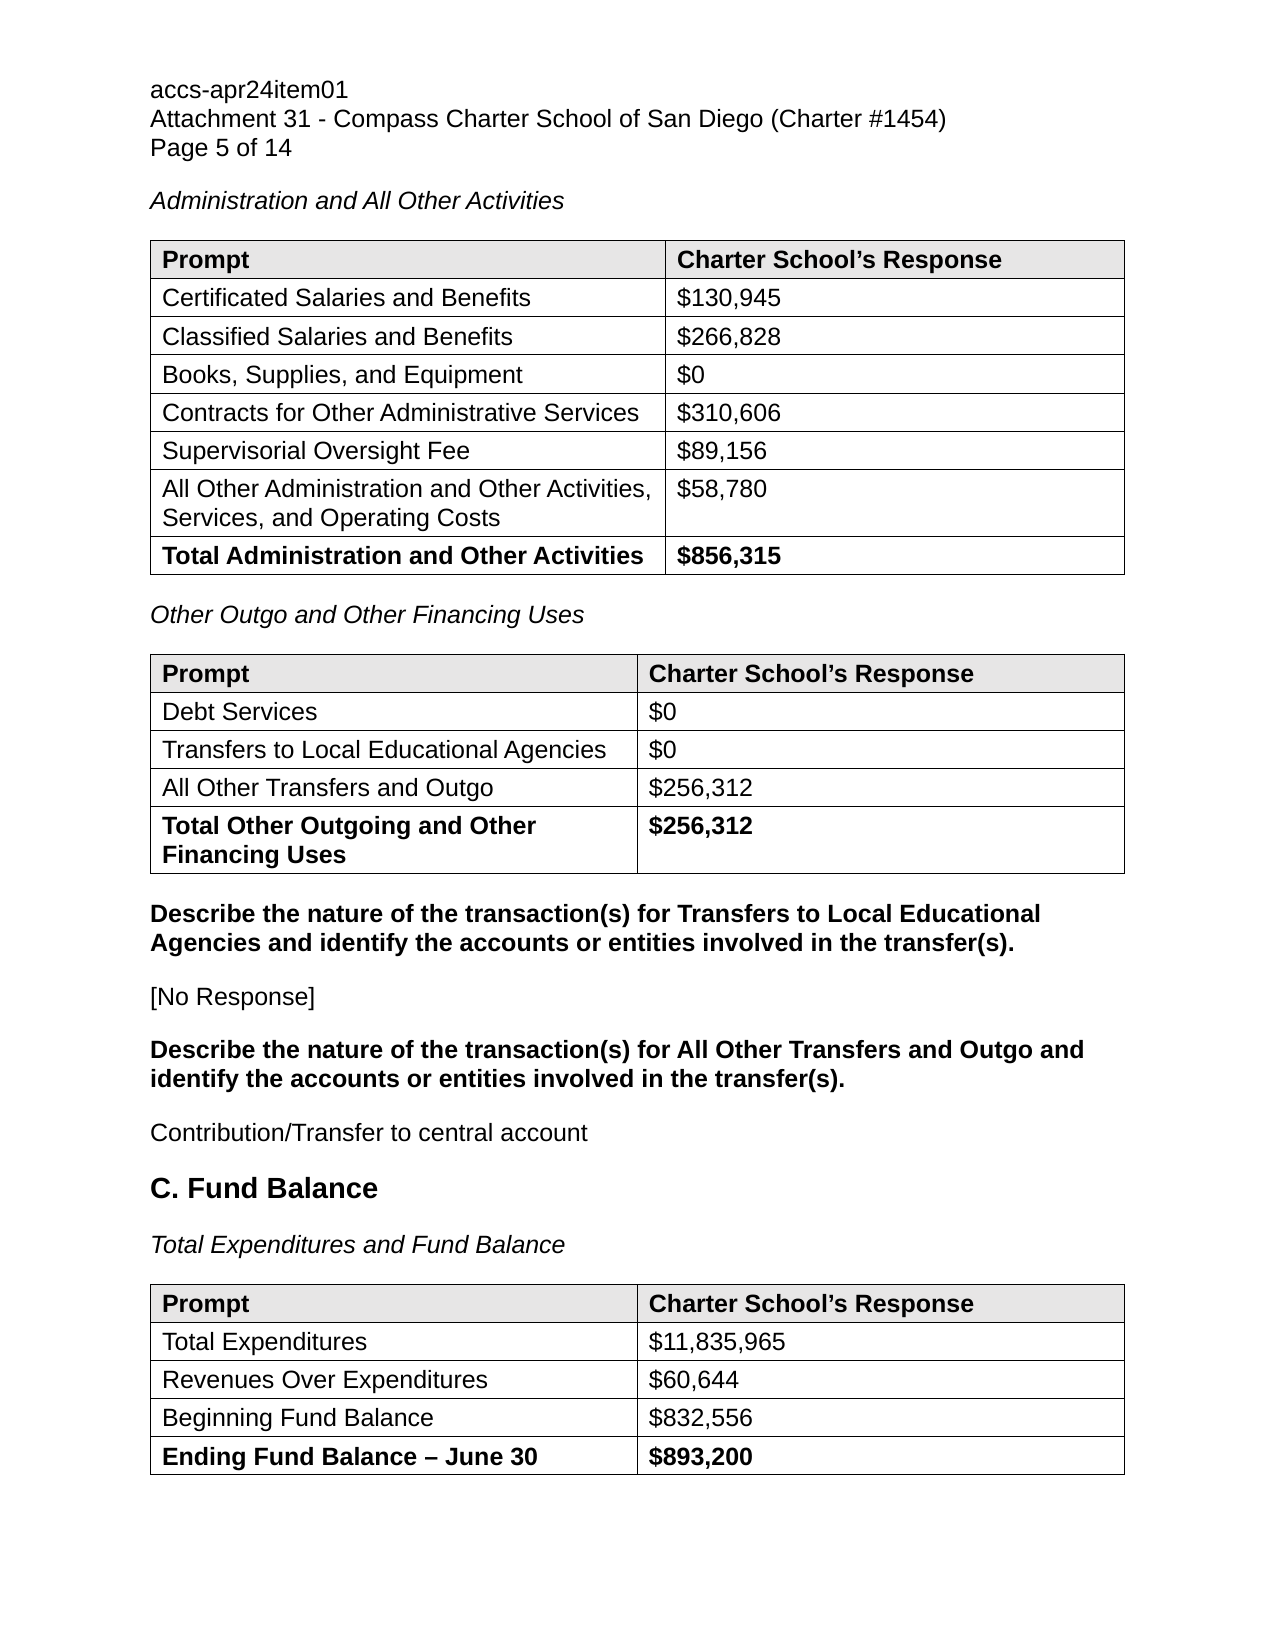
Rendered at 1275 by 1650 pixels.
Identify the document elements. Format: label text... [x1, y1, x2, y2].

table_cell $256,312 [638, 807, 1124, 873]
table_cell Books, Supplies, and Equipment [151, 355, 665, 392]
text Describe the nature of the transaction(s) for Transfers to Local Educational Agencies and identify the accounts or entities involved in the transfer(s). [150, 899, 1125, 956]
table_cell Revenues Over Expenditures [151, 1361, 637, 1398]
table_cell All Other Administration and Other Activities, Services, and Operating Costs [151, 470, 665, 536]
table_cell Beginning Fund Balance [151, 1399, 637, 1436]
table_header Prompt [151, 241, 665, 278]
text Other Outgo and Other Financing Uses [150, 600, 1125, 628]
table_cell Transfers to Local Educational Agencies [151, 731, 637, 768]
table_cell $266,828 [666, 317, 1124, 354]
text Contribution/Transfer to central account [150, 1118, 1125, 1146]
table_header Prompt [151, 655, 637, 692]
table_cell Supervisorial Oversight Fee [151, 432, 665, 469]
table_cell $0 [638, 693, 1124, 730]
table_cell $60,644 [638, 1361, 1124, 1398]
table_header Charter School’s Response [666, 241, 1124, 278]
table_cell $856,315 [666, 537, 1124, 574]
table_cell Certificated Salaries and Benefits [151, 279, 665, 316]
table_cell $832,556 [638, 1399, 1124, 1436]
table_cell $310,606 [666, 394, 1124, 431]
table_header Prompt [151, 1285, 637, 1322]
table_cell Total Administration and Other Activities [151, 537, 665, 574]
table_cell $256,312 [638, 769, 1124, 806]
text [No Response] [150, 981, 1125, 1010]
table_cell $11,835,965 [638, 1323, 1124, 1360]
table_cell Classified Salaries and Benefits [151, 317, 665, 354]
table_cell Total Expenditures [151, 1323, 637, 1360]
table_cell Contracts for Other Administrative Services [151, 394, 665, 431]
table_cell $58,780 [666, 470, 1124, 536]
table_header Charter School’s Response [638, 655, 1124, 692]
table_cell All Other Transfers and Outgo [151, 769, 637, 806]
table_header Charter School’s Response [638, 1285, 1124, 1322]
table_cell $89,156 [666, 432, 1124, 469]
text Describe the nature of the transaction(s) for All Other Transfers and Outgo and identify the accounts or entities involved in the transfer(s). [150, 1035, 1125, 1093]
table_cell Debt Services [151, 693, 637, 730]
text Administration and All Other Activities [150, 186, 1125, 215]
table_cell Ending Fund Balance – June 30 [151, 1437, 637, 1474]
subtitle C. Fund Balance [150, 1171, 1125, 1205]
table_cell Total Other Outgoing and Other Financing Uses [151, 807, 637, 873]
table_cell $0 [638, 731, 1124, 768]
table_cell $130,945 [666, 279, 1124, 316]
table_cell $0 [666, 355, 1124, 392]
text Total Expenditures and Fund Balance [150, 1230, 1125, 1259]
table_cell $893,200 [638, 1437, 1124, 1474]
